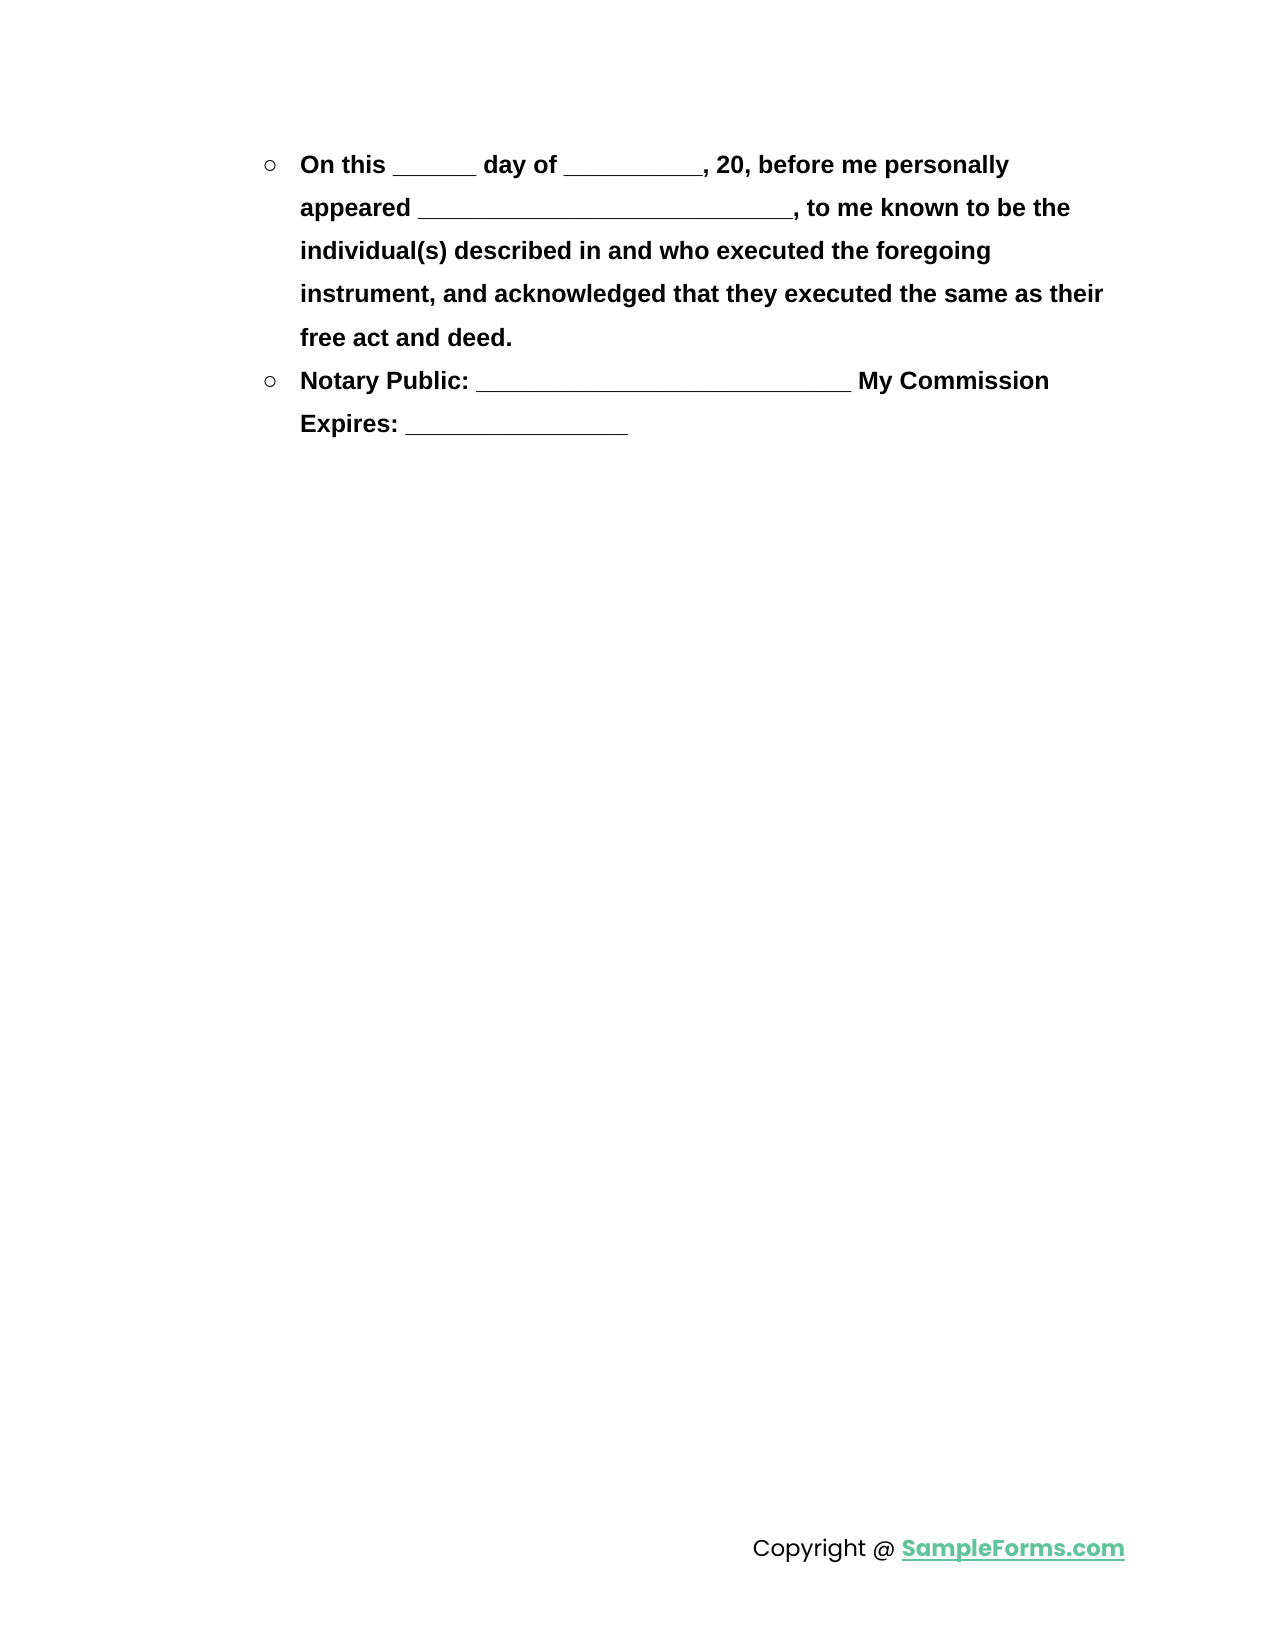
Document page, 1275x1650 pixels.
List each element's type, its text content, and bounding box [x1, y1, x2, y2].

list On this ______ day of __________, 20, before me personally appeared ___________________________, to me known to be the individual(s) described in and who executed the foregoing instrument, and acknowledged that they executed the same as their free act and deed. [262, 150, 1125, 351]
list Notary Public: ___________________________ My Commission Expires: ________________ [262, 366, 1125, 437]
